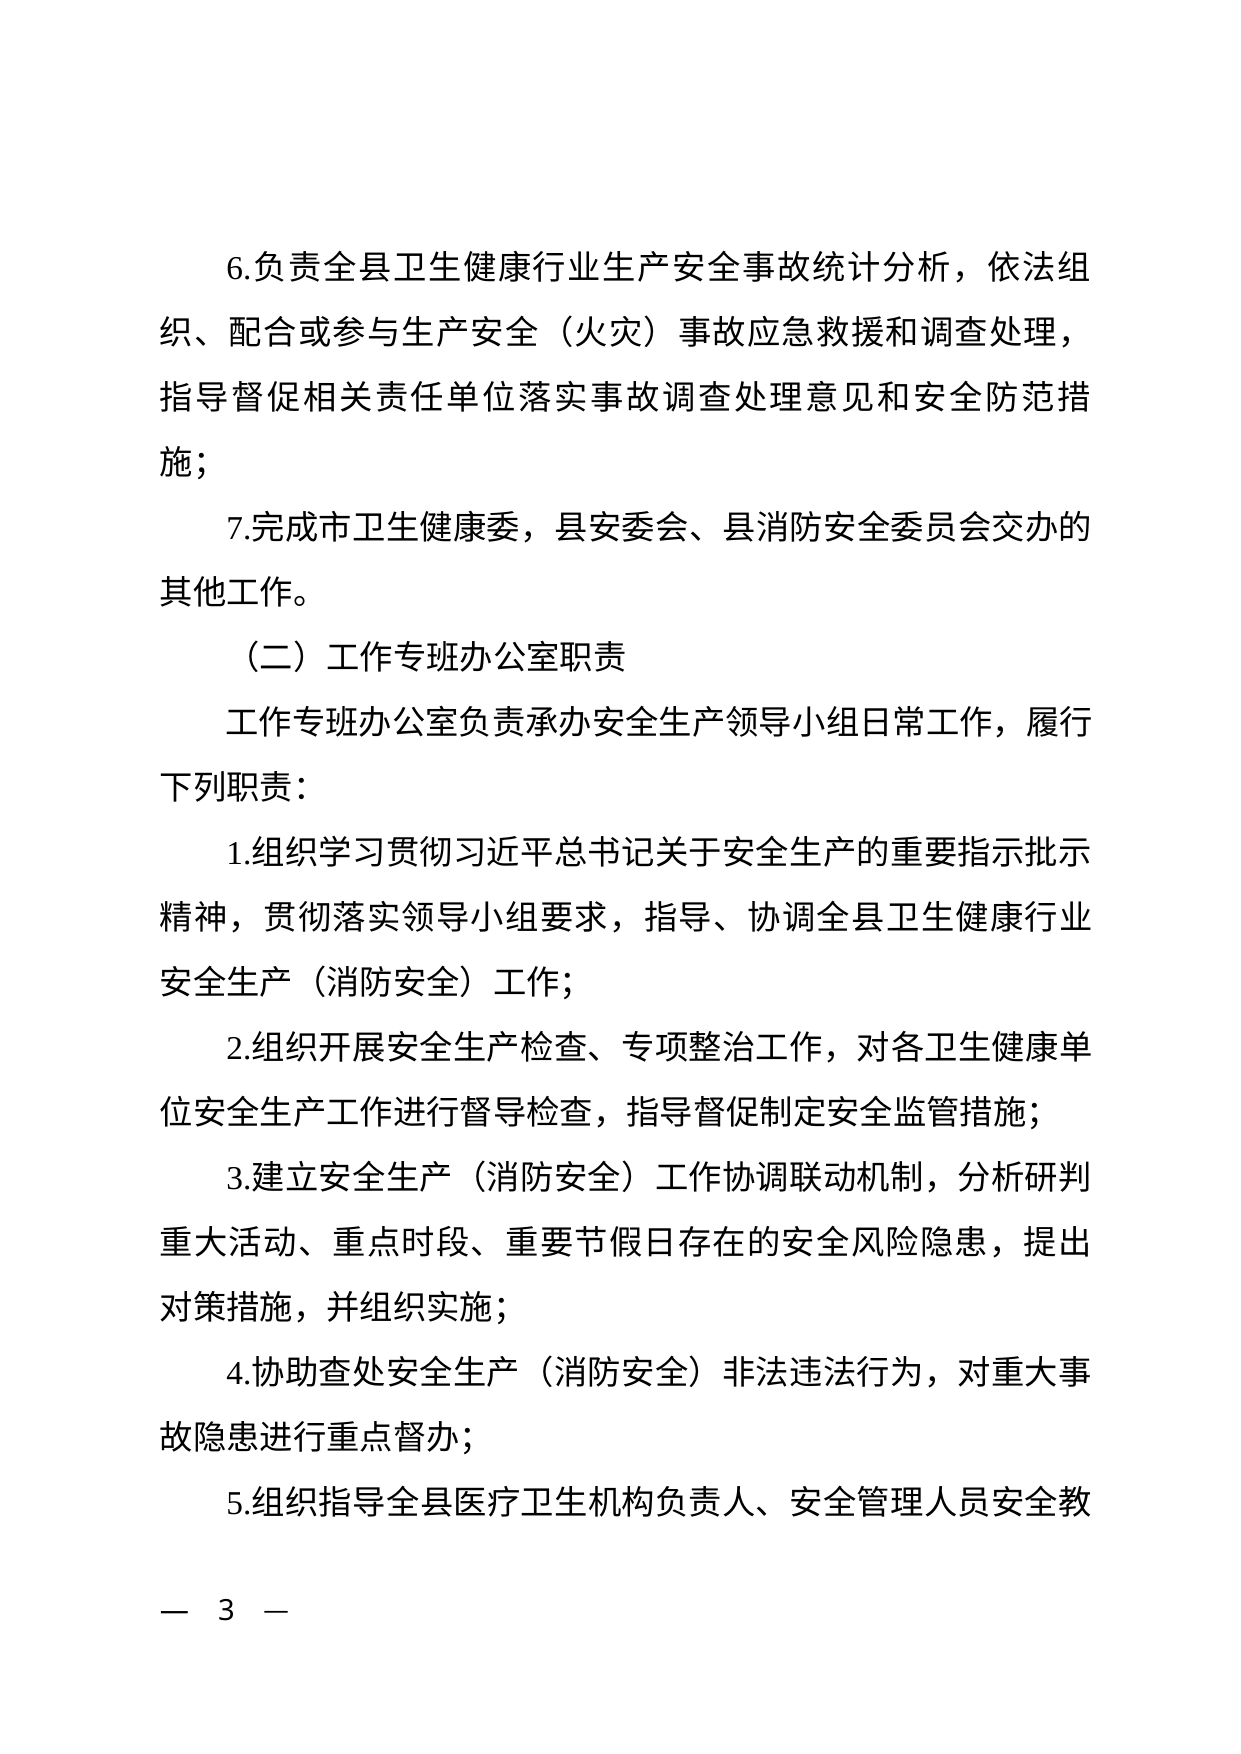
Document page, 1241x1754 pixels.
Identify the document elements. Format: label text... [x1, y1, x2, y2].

list 7.完成市卫生健康委，县安委会、县消防安全委员会交办的其他工作。 [159, 493, 1093, 623]
list 2.组织开展安全生产检查、专项整治工作，对各卫生健康单位安全生产工作进行督导检查，指导督促制定安全监管措施； [159, 1013, 1093, 1143]
list 6.负责全县卫生健康行业生产安全事故统计分析，依法组织、配合或参与生产安全（火灾）事故应急救援和调查处理，指导督促相关责任单位落实事故调查处理意见和安全防范措施； [159, 233, 1093, 493]
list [159, 1468, 1093, 1533]
list 1.组织学习贯彻习近平总书记关于安全生产的重要指示批示精神，贯彻落实领导小组要求，指导、协调全县卫生健康行业安全生产（消防安全）工作； [159, 818, 1093, 1013]
list 3.建立安全生产（消防安全）工作协调联动机制，分析研判重大活动、重点时段、重要节假日存在的安全风险隐患，提出对策措施，并组织实施； [159, 1143, 1093, 1338]
list 4.协助查处安全生产（消防安全）非法违法行为，对重大事故隐患进行重点督办； [159, 1338, 1093, 1468]
text 工作专班办公室负责承办安全生产领导小组日常工作，履行下列职责： [159, 688, 1093, 818]
text （二）工作专班办公室职责 [159, 623, 1093, 688]
